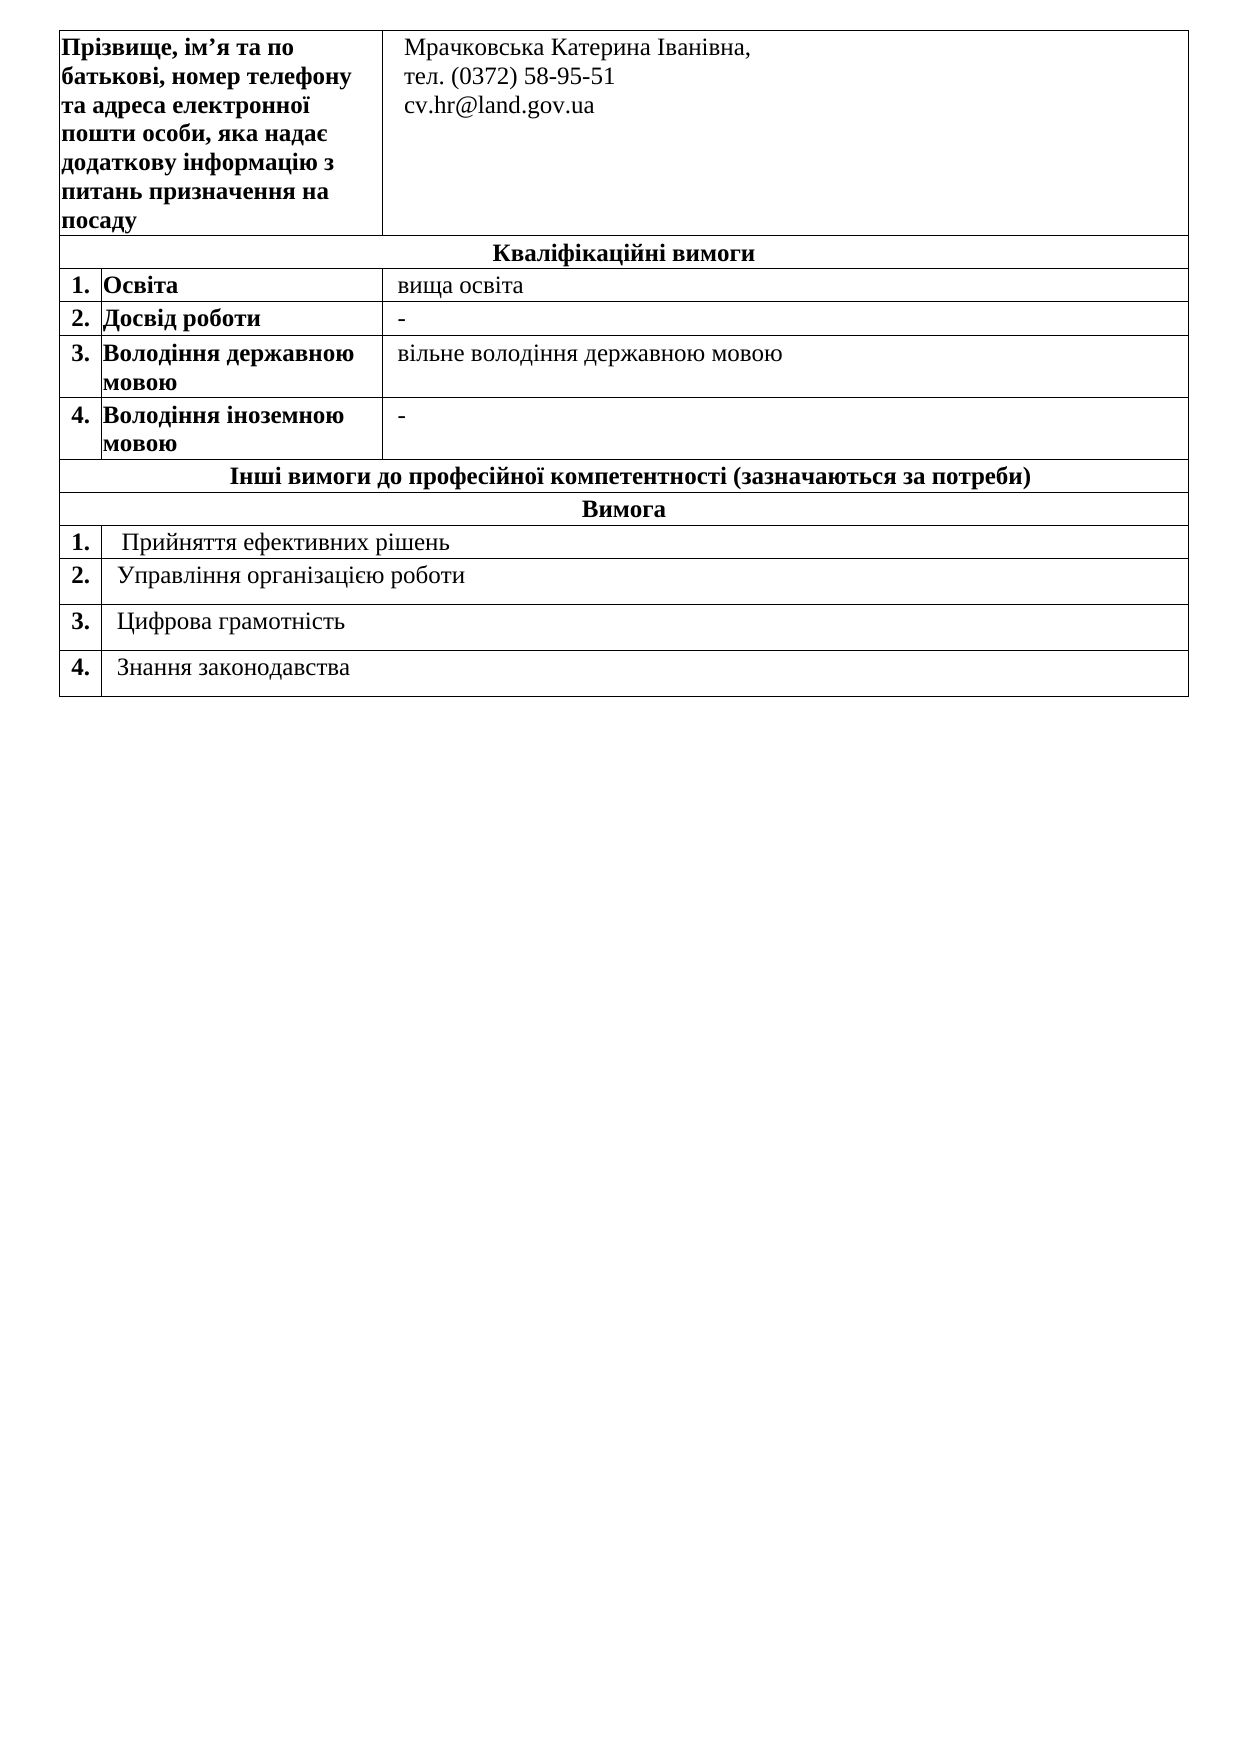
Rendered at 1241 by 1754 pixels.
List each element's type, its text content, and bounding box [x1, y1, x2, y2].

table_cell Мрачковська Катерина Іванівна, тел. (0372) 58-95-51 cv.hr@land.gov.ua [383, 31, 1188, 235]
table_cell 4. [60, 398, 101, 459]
table_cell 2. [60, 302, 101, 335]
table_cell Прізвище, ім’я та по батькові, номер телефону та адреса електронної пошти особи, яка надає додаткову інформацію з питань призначення на посаду [60, 31, 382, 235]
table_cell Володіння державною мовою [102, 336, 382, 397]
table_cell 1. [60, 526, 101, 557]
table_cell Управління організацією роботи [102, 559, 1188, 603]
table_cell Прийняття ефективних рішень [102, 526, 1188, 557]
table_cell 3. [60, 336, 101, 397]
table_cell вища освіта [383, 269, 1188, 301]
table_cell 3. [60, 605, 101, 649]
table_cell Інші вимоги до професійної компетентності (зазначаються за потреби) [60, 460, 1188, 492]
table_cell Вимога [60, 493, 1188, 524]
table_cell Кваліфікаційні вимоги [60, 236, 1188, 268]
table_cell вільне володіння державною мовою [383, 336, 1188, 397]
table_cell Освіта [102, 269, 382, 301]
table_cell Володіння іноземною мовою [102, 398, 382, 459]
table_cell Досвід роботи [102, 302, 382, 335]
table_cell - [383, 398, 1188, 459]
table_cell 4. [60, 651, 101, 696]
table_cell 2. [60, 559, 101, 603]
table_cell Знання законодавства [102, 651, 1188, 696]
table_cell Цифрова грамотність [102, 605, 1188, 649]
table_cell - [383, 302, 1188, 335]
table_cell 1. [60, 269, 101, 301]
